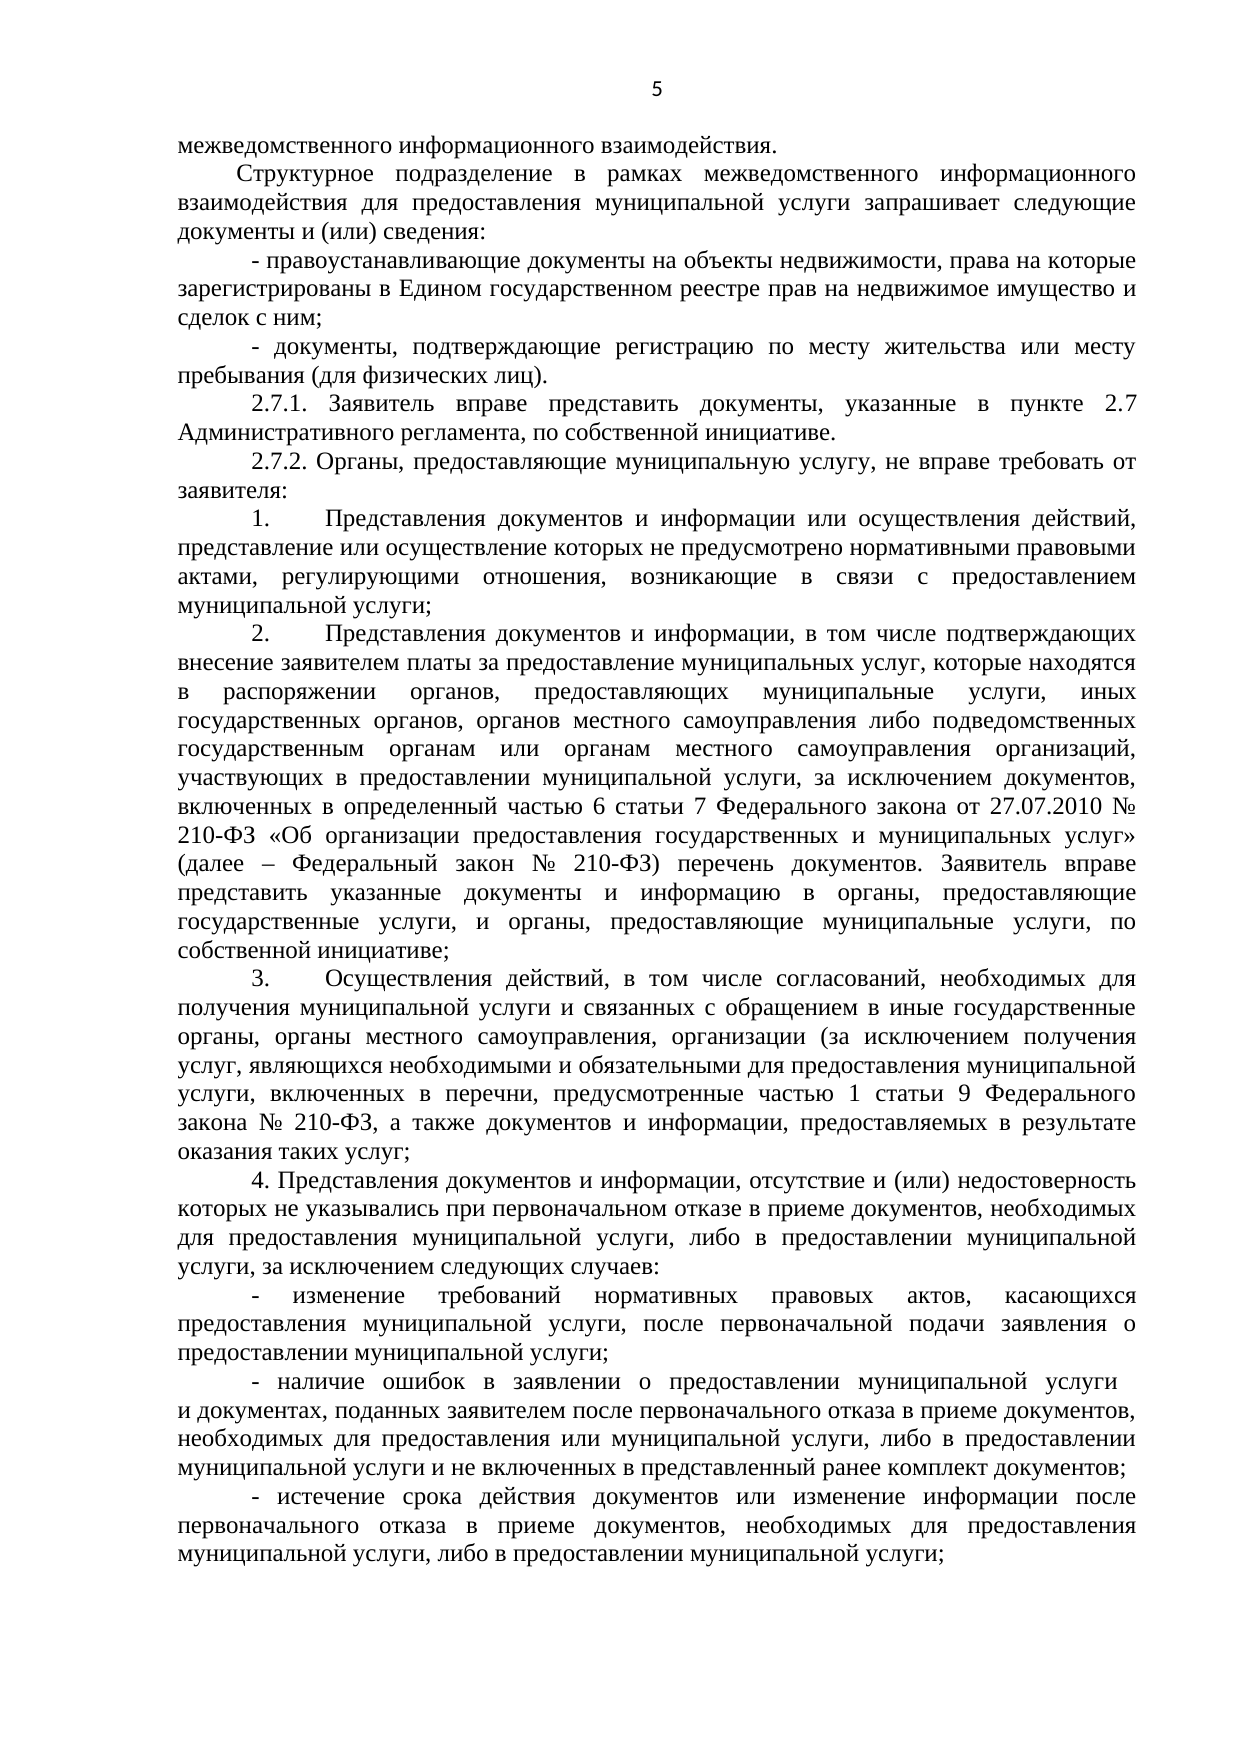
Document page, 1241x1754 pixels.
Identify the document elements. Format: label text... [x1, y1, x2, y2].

text - изменение требований нормативных правовых актов, касающихся предоставления муниципальной услуги, после первоначальной подачи заявления о предоставлении муниципальной услуги; [177, 1280, 1137, 1366]
text 2. Представления документов и информации, в том числе подтверждающих внесение заявителем платы за предоставление муниципальных услуг, которые находятся в распоряжении органов, предоставляющих муниципальные услуги, иных государственных органов, органов местного самоуправления либо подведомственных государственным органам или органам местного самоуправления организаций, участвующих в предоставлении муниципальной услуги, за исключением документов, включенных в определенный частью 6 статьи 7 Федерального закона от 27.07.2010 № 210-ФЗ «Об организации предоставления государственных и муниципальных услуг» (далее – Федеральный закон № 210-ФЗ) перечень документов. Заявитель вправе представить указанные документы и информацию в органы, предоставляющие государственные услуги, и органы, предоставляющие муниципальные услуги, по собственной инициативе; [177, 618, 1137, 963]
text 2.7.2. Органы, предоставляющие муниципальную услугу, не вправе требовать от заявителя: [177, 446, 1137, 503]
text Структурное подразделение в рамках межведомственного информационного взаимодействия для предоставления муниципальной услуги запрашивает следующие документы и (или) сведения: [177, 158, 1137, 245]
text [177, 130, 1137, 158]
text 1. Представления документов и информации или осуществления действий, представление или осуществление которых не предусмотрено нормативными правовыми актами, регулирующими отношения, возникающие в связи с предоставлением муниципальной услуги; [177, 503, 1137, 618]
text - правоустанавливающие документы на объекты недвижимости, права на которые зарегистрированы в Едином государственном реестре прав на недвижимое имущество и сделок с ним; [177, 245, 1137, 331]
text - истечение срока действия документов или изменение информации после первоначального отказа в приеме документов, необходимых для предоставления муниципальной услуги, либо в предоставлении муниципальной услуги; [177, 1481, 1137, 1567]
text 3. Осуществления действий, в том числе согласований, необходимых для получения муниципальной услуги и связанных с обращением в иные государственные органы, органы местного самоуправления, организации (за исключением получения услуг, являющихся необходимыми и обязательными для предоставления муниципальной услуги, включенных в перечни, предусмотренные частью 1 статьи 9 Федерального закона № 210-ФЗ, а также документов и информации, предоставляемых в результате оказания таких услуг; [177, 963, 1137, 1165]
text - наличие ошибок в заявлении о предоставлении муниципальной услуги и документах, поданных заявителем после первоначального отказа в приеме документов, необходимых для предоставления или муниципальной услуги, либо в предоставлении муниципальной услуги и не включенных в представленный ранее комплект документов; [177, 1366, 1137, 1481]
text 4. Представления документов и информации, отсутствие и (или) недостоверность которых не указывались при первоначальном отказе в приеме документов, необходимых для предоставления муниципальной услуги, либо в предоставлении муниципальной услуги, за исключением следующих случаев: [177, 1165, 1137, 1280]
text - документы, подтверждающие регистрацию по месту жительства или месту пребывания (для физических лиц). [177, 331, 1137, 388]
text 2.7.1. Заявитель вправе представить документы, указанные в пункте 2.7 Административного регламента, по собственной инициативе. [177, 388, 1137, 446]
